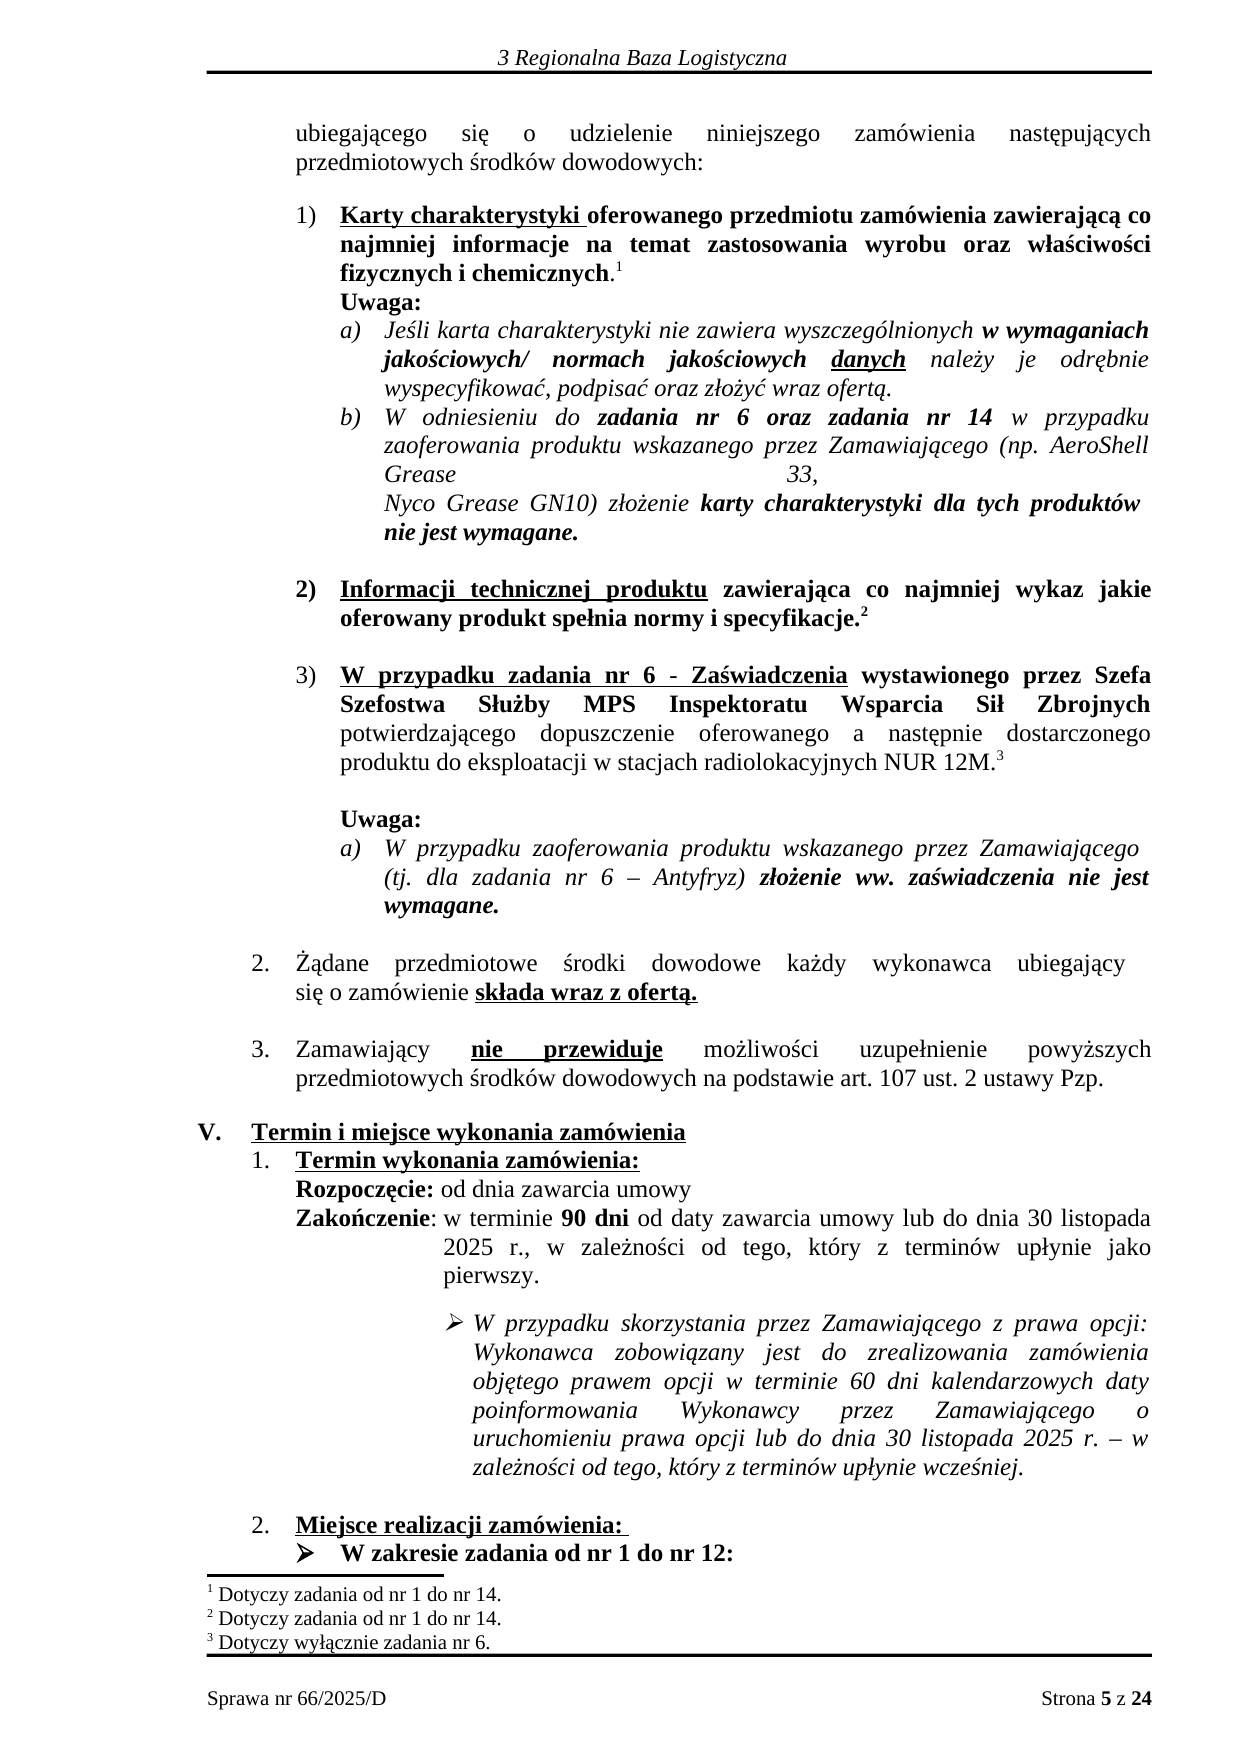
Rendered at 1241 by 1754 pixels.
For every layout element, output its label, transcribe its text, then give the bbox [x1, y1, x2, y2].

list W przypadku zaoferowania produktu wskazanego przez Zamawiającego (tj. dla zadania nr 6 – Antyfryz) złożenie ww. zaświadczenia nie jest wymagane. [340, 833, 1152, 919]
text Zakończenie: w terminie 90 dni od daty zawarcia umowy lub do dnia 30 listopada 2025 r., w zależności od tego, który z terminów upłynie jako pierwszy. [295, 1203, 1152, 1289]
list Karty charakterystyki oferowanego przedmiotu zamówienia zawierającą co najmniej informacje na temat zastosowania wyrobu oraz właściwości fizycznych i chemicznych. [295, 201, 1152, 287]
text Uwaga: [325, 287, 1152, 316]
list W odniesieniu do zadania nr 6 oraz zadania nr 14 w przypadku zaoferowania produktu wskazanego przez Zamawiającego (np. AeroShell Grease 33, Nyco Grease GN10) złożenie karty charakterystyki dla tych produktów nie jest wymagane. [340, 402, 1152, 546]
list W zakresie zadania od nr 1 do nr 12: [295, 1538, 1152, 1567]
text Uwaga: [325, 804, 1152, 833]
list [251, 118, 1152, 176]
list Jeśli karta charakterystyki nie zawiera wyszczególnionych w wymaganiach jakościowych/ normach jakościowych danych należy je odrębnie wyspecyfikować, podpisać oraz złożyć wraz ofertą. [340, 316, 1152, 402]
list Miejsce realizacji zamówienia: [251, 1510, 1152, 1538]
list Termin wykonania zamówienia: [251, 1146, 1152, 1174]
list Zamawiający nie przewiduje możliwości uzupełnienie powyższych przedmiotowych środków dowodowych na podstawie art. 107 ust. 2 ustawy Pzp. [251, 1034, 1152, 1092]
list W przypadku zadania nr 6 - Zaświadczenia wystawionego przez Szefa Szefostwa Służby MPS Inspektoratu Wsparcia Sił Zbrojnych potwierdzającego dopuszczenie oferowanego a następnie dostarczonego produktu do eksploatacji w stacjach radiolokacyjnych NUR 12M. [295, 661, 1152, 776]
text Rozpoczęcie: od dnia zawarcia umowy [295, 1174, 1152, 1203]
list Termin i miejsce wykonania zamówienia [222, 1117, 1152, 1146]
list Informacji technicznej produktu zawierająca co najmniej wykaz jakie oferowany produkt spełnia normy i specyfikacje. [295, 574, 1152, 632]
list W przypadku skorzystania przez Zamawiającego z prawa opcji: Wykonawca zobowiązany jest do zrealizowania zamówienia objętego prawem opcji w terminie 60 dni kalendarzowych daty poinformowania Wykonawcy przez Zamawiającego o uruchomieniu prawa opcji lub do dnia 30 listopada 2025 r. – w zależności od tego, który z terminów upłynie wcześniej. [443, 1308, 1152, 1481]
list Żądane przedmiotowe środki dowodowe każdy wykonawca ubiegający się o zamówienie składa wraz z ofertą. [251, 948, 1152, 1006]
